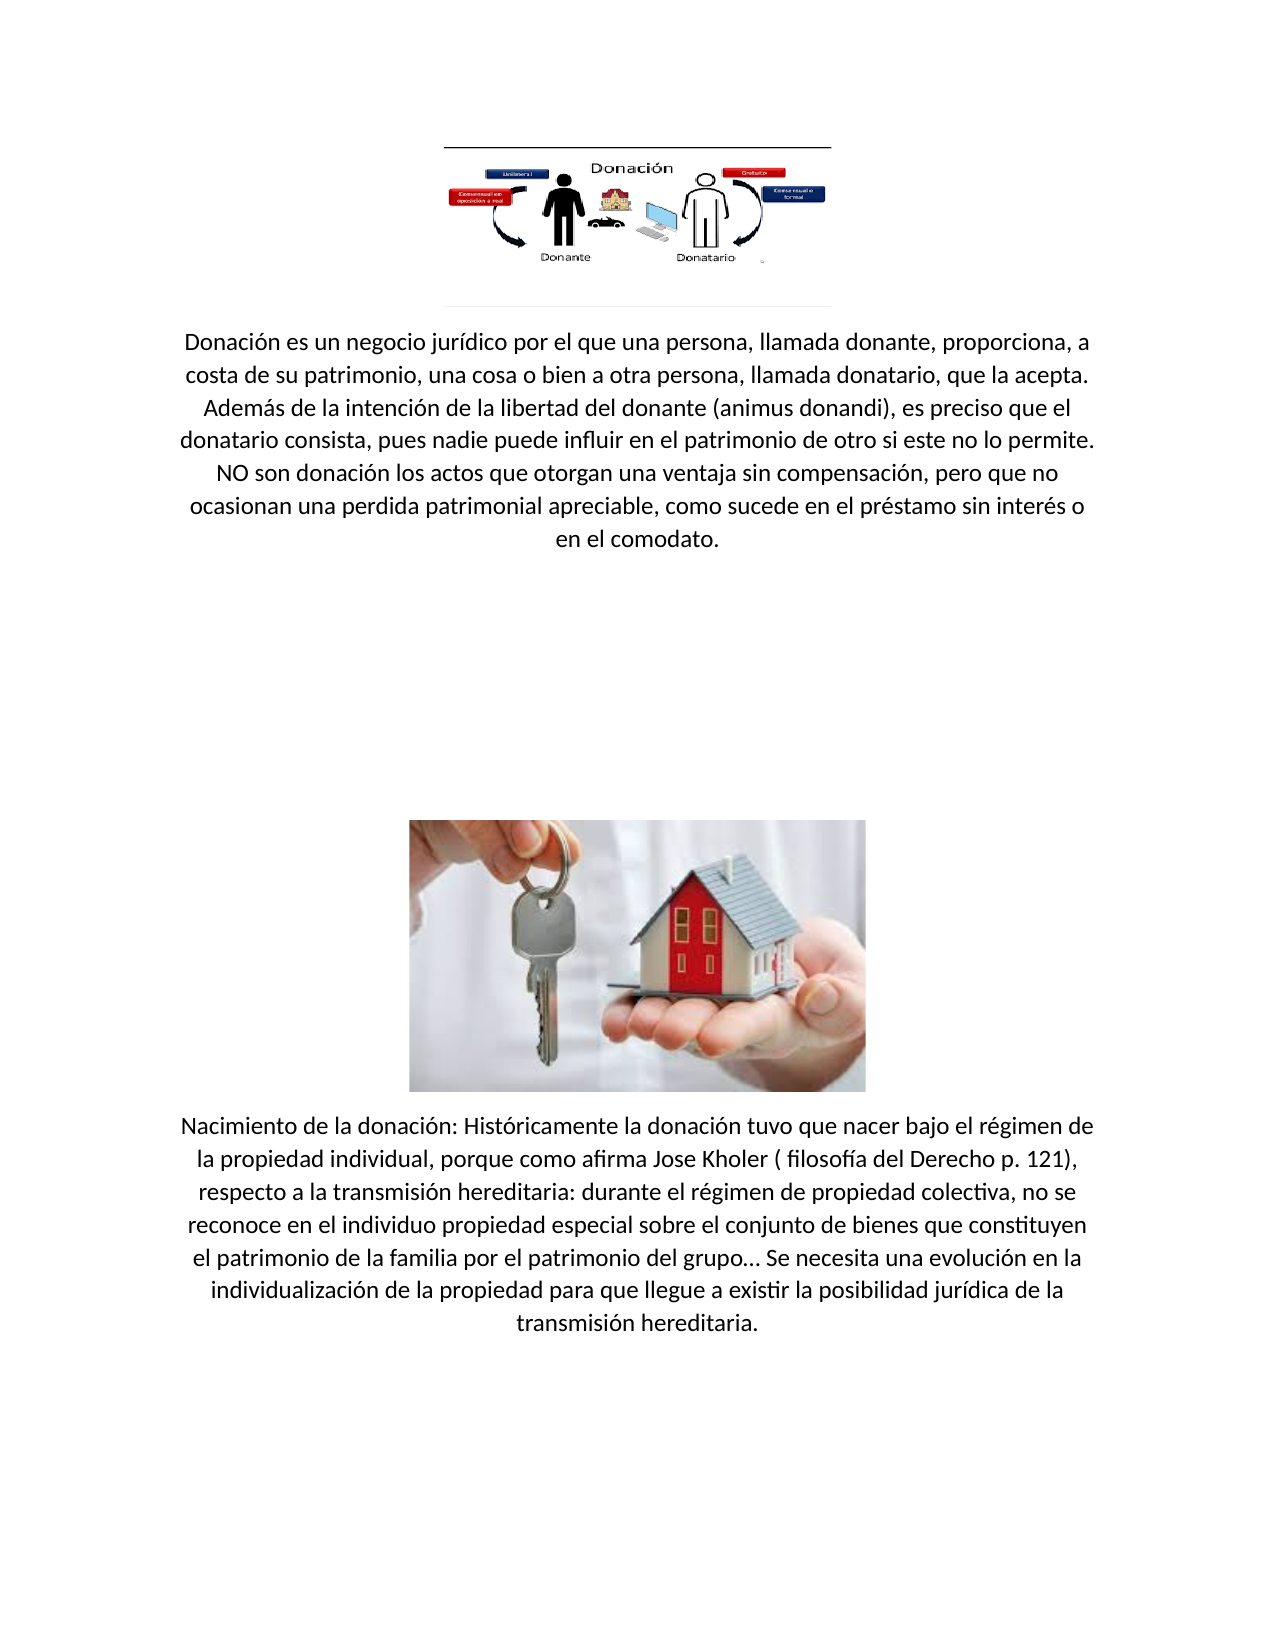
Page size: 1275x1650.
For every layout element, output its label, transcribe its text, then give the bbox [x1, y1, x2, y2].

text Donación es un negocio jurídico por el que una persona, llamada donante, proporciona, a costa de su patrimonio, una cosa o bien a otra persona, llamada donatario, que la acepta. Además de la intención de la libertad del donante (animus donandi), es preciso que el donatario consista, pues nadie puede influir en el patrimonio de otro si este no lo permite. NO son donación los actos que otorgan una ventaja sin compensación, pero que no ocasionan una perdida patrimonial apreciable, como sucede en el préstamo sin interés o en el comodato. [177, 326, 1098, 554]
text Nacimiento de la donación: Históricamente la donación tuvo que nacer bajo el régimen de la propiedad individual, porque como afirma Jose Kholer ( filosofía del Derecho p. 121), respecto a la transmisión hereditaria: durante el régimen de propiedad colectiva, no se reconoce en el individuo propiedad especial sobre el conjunto de bienes que constituyen el patrimonio de la familia por el patrimonio del grupo… Se necesita una evolución en la individualización de la propiedad para que llegue a existir la posibilidad jurídica de la transmisión hereditaria. [177, 1110, 1098, 1338]
picture [409, 820, 866, 1092]
picture [443, 147, 832, 307]
